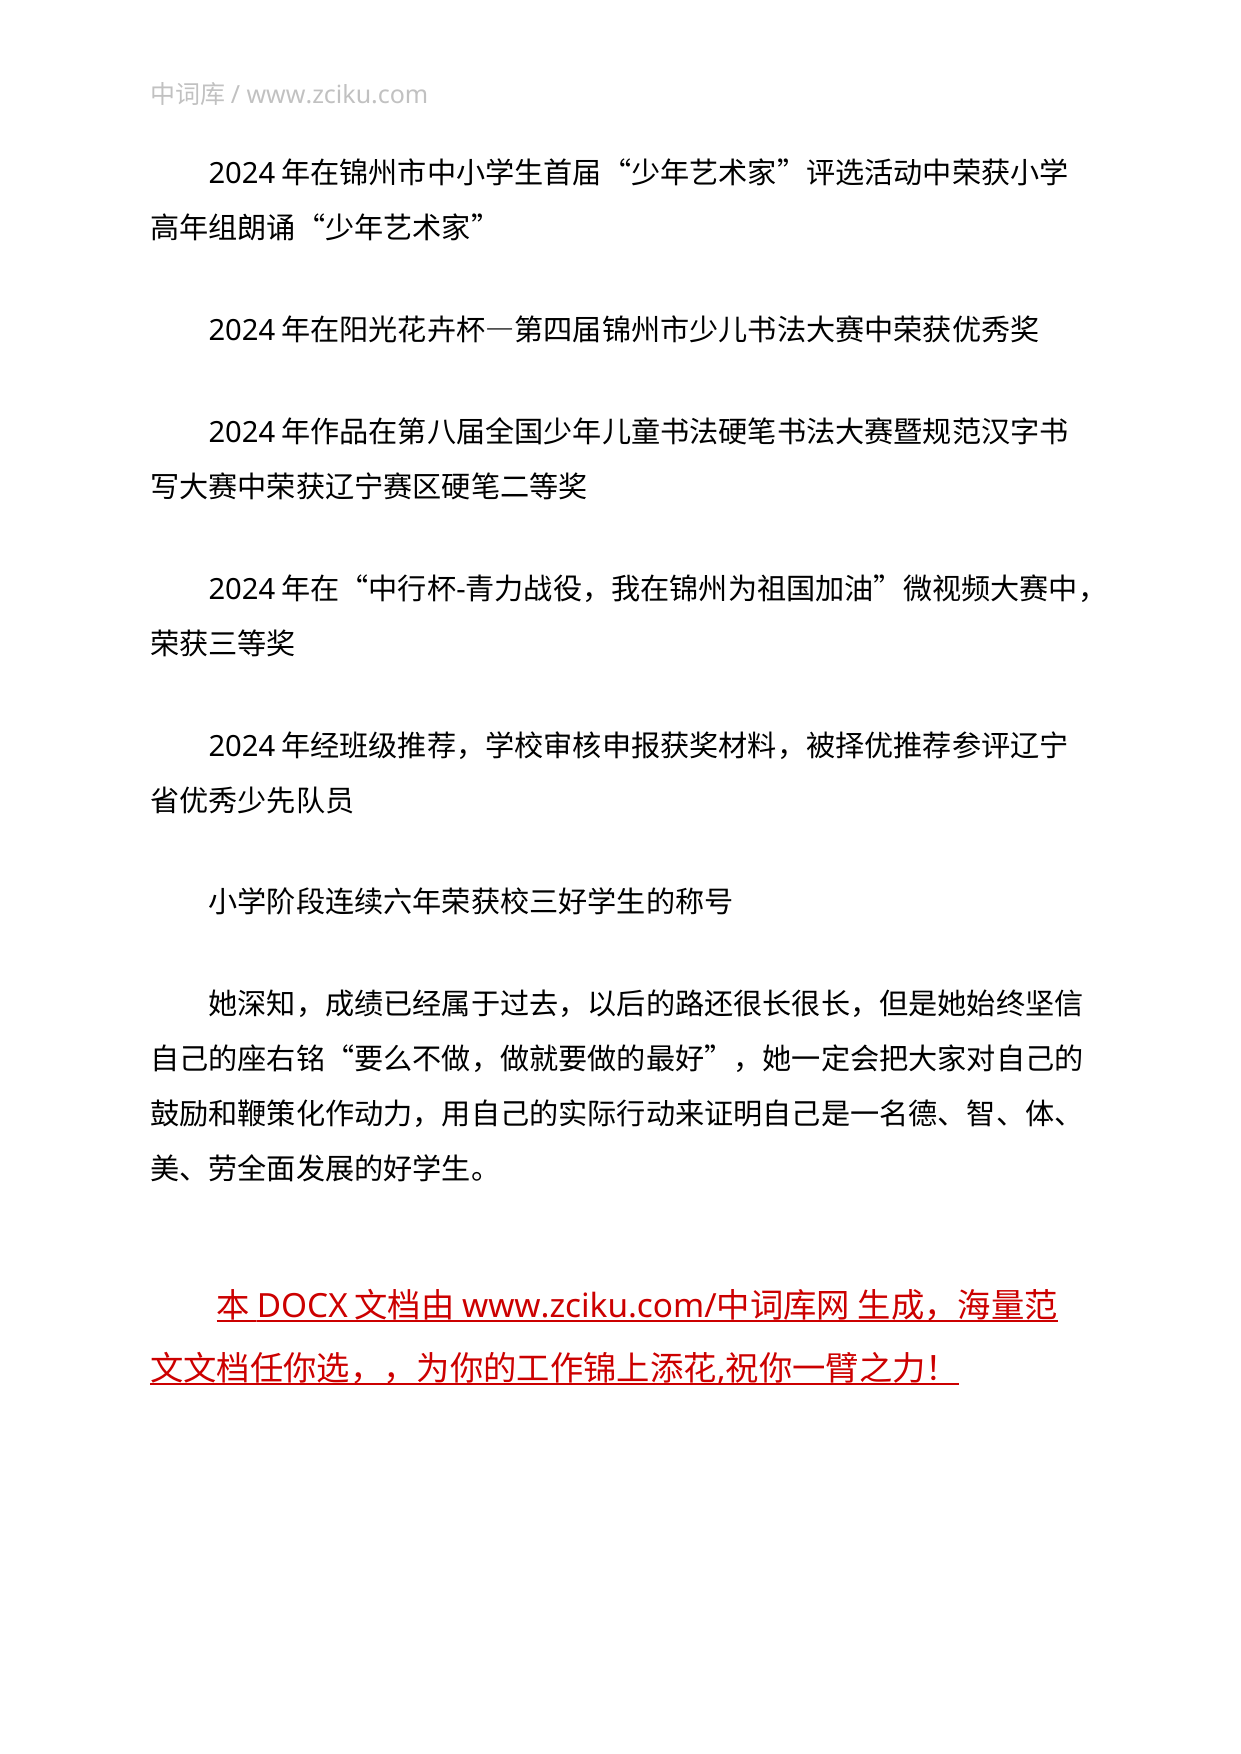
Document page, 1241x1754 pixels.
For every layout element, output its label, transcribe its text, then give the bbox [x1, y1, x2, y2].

text 2024年在阳光花卉杯—第四届锦州市少儿书法大赛中荣获优秀奖 [150, 307, 1090, 349]
text 2024年作品在第八届全国少年儿童书法硬笔书法大赛暨规范汉字书写大赛中荣获辽宁赛区硬笔二等奖 [150, 409, 1090, 506]
text 小学阶段连续六年荣获校三好学生的称号 [150, 879, 1090, 921]
text 2024年经班级推荐，学校审核申报获奖材料，被择优推荐参评辽宁省优秀少先队员 [150, 722, 1090, 819]
text 本DOCX文档由 www.zciku.com/中词库网 生成，海量范文文档任你选，，为你的工作锦上添花,祝你一臂之力！ [150, 1278, 1090, 1390]
text 她深知，成绩已经属于过去，以后的路还很长很长，但是她始终坚信自己的座右铭“要么不做，做就要做的最好”，她一定会把大家对自己的鼓励和鞭策化作动力，用自己的实际行动来证明自己是一名德、智、体、美、劳全面发展的好学生。 [150, 981, 1090, 1188]
text 2024年在锦州市中小学生首届“少年艺术家”评选活动中荣获小学高年组朗诵“少年艺术家” [150, 150, 1090, 247]
text 2024年在“中行杯-青力战役，我在锦州为祖国加油”微视频大赛中，荣获三等奖 [150, 566, 1090, 663]
